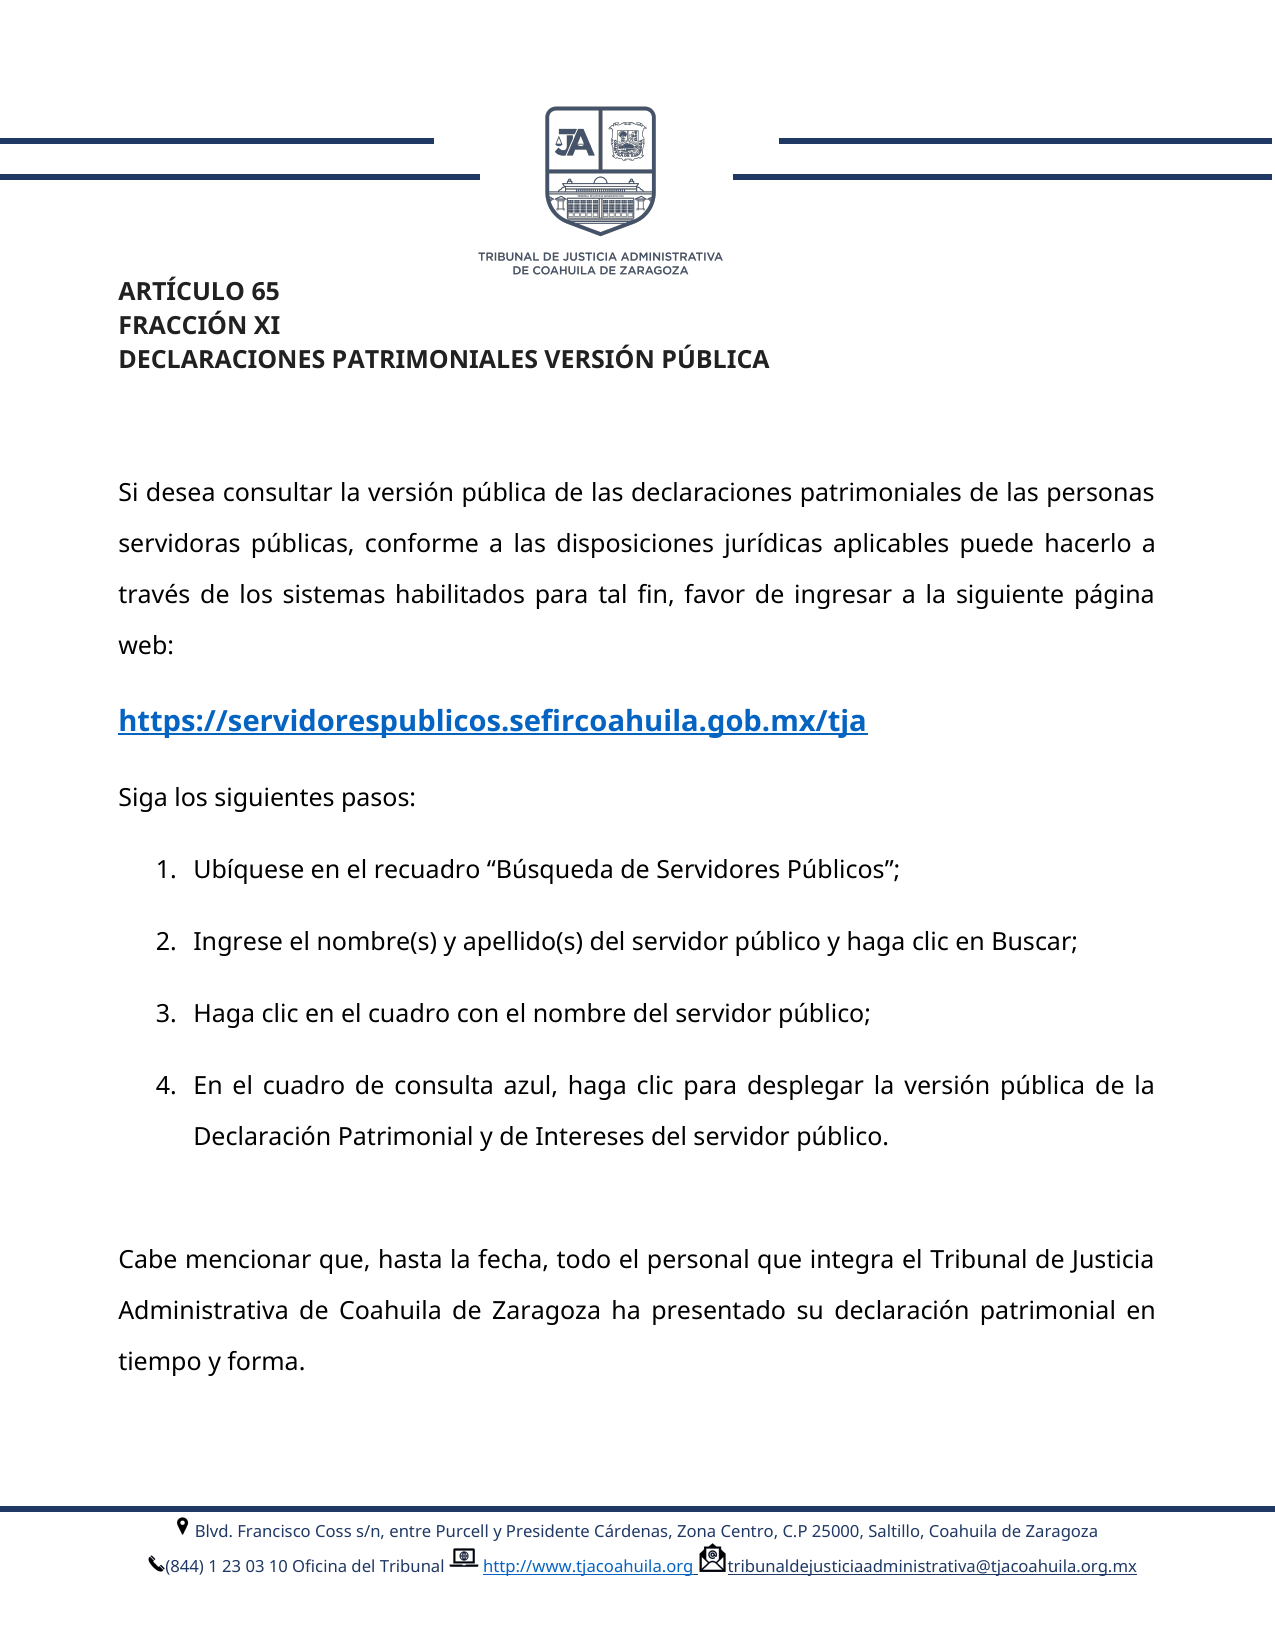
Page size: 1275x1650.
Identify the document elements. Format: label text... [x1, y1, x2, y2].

text FRACCIÓN XI [118, 307, 1157, 342]
text https://servidorespublicos.sefircoahuila.gob.mx/tja [118, 700, 1157, 739]
text Si desea consultar la versión pública de las declaraciones patrimoniales de las personas servidoras públicas, conforme a las disposiciones jurídicas aplicables puede hacerlo a través de los sistemas habilitados para tal fin, favor de ingresar a la siguiente página web: [118, 475, 1157, 662]
picture [471, 101, 731, 273]
picture [147, 1554, 165, 1573]
list Ubíquese en el recuadro “Búsqueda de Servidores Públicos”; [156, 852, 1157, 886]
list Ingrese el nombre(s) y apellido(s) del servidor público y haga clic en Buscar; [156, 924, 1157, 958]
list Haga clic en el cuadro con el nombre del servidor público; [156, 996, 1157, 1030]
text ARTÍCULO 65 [118, 273, 1157, 307]
picture [697, 1542, 728, 1573]
text DECLARACIONES PATRIMONIALES VERSIÓN PÚBLICA [118, 342, 1157, 376]
text Siga los siguientes pasos: [118, 780, 1157, 814]
picture [449, 1542, 479, 1573]
text Cabe mencionar que, hasta la fecha, todo el personal que integra el Tribunal de Justicia Administrativa de Coahuila de Zaragoza ha presentado su declaración patrimonial en tiempo y forma. [118, 1242, 1157, 1378]
picture [171, 1514, 195, 1538]
list En el cuadro de consulta azul, haga clic para desplegar la versión pública de la Declaración Patrimonial y de Intereses del servidor público. [156, 1068, 1157, 1153]
